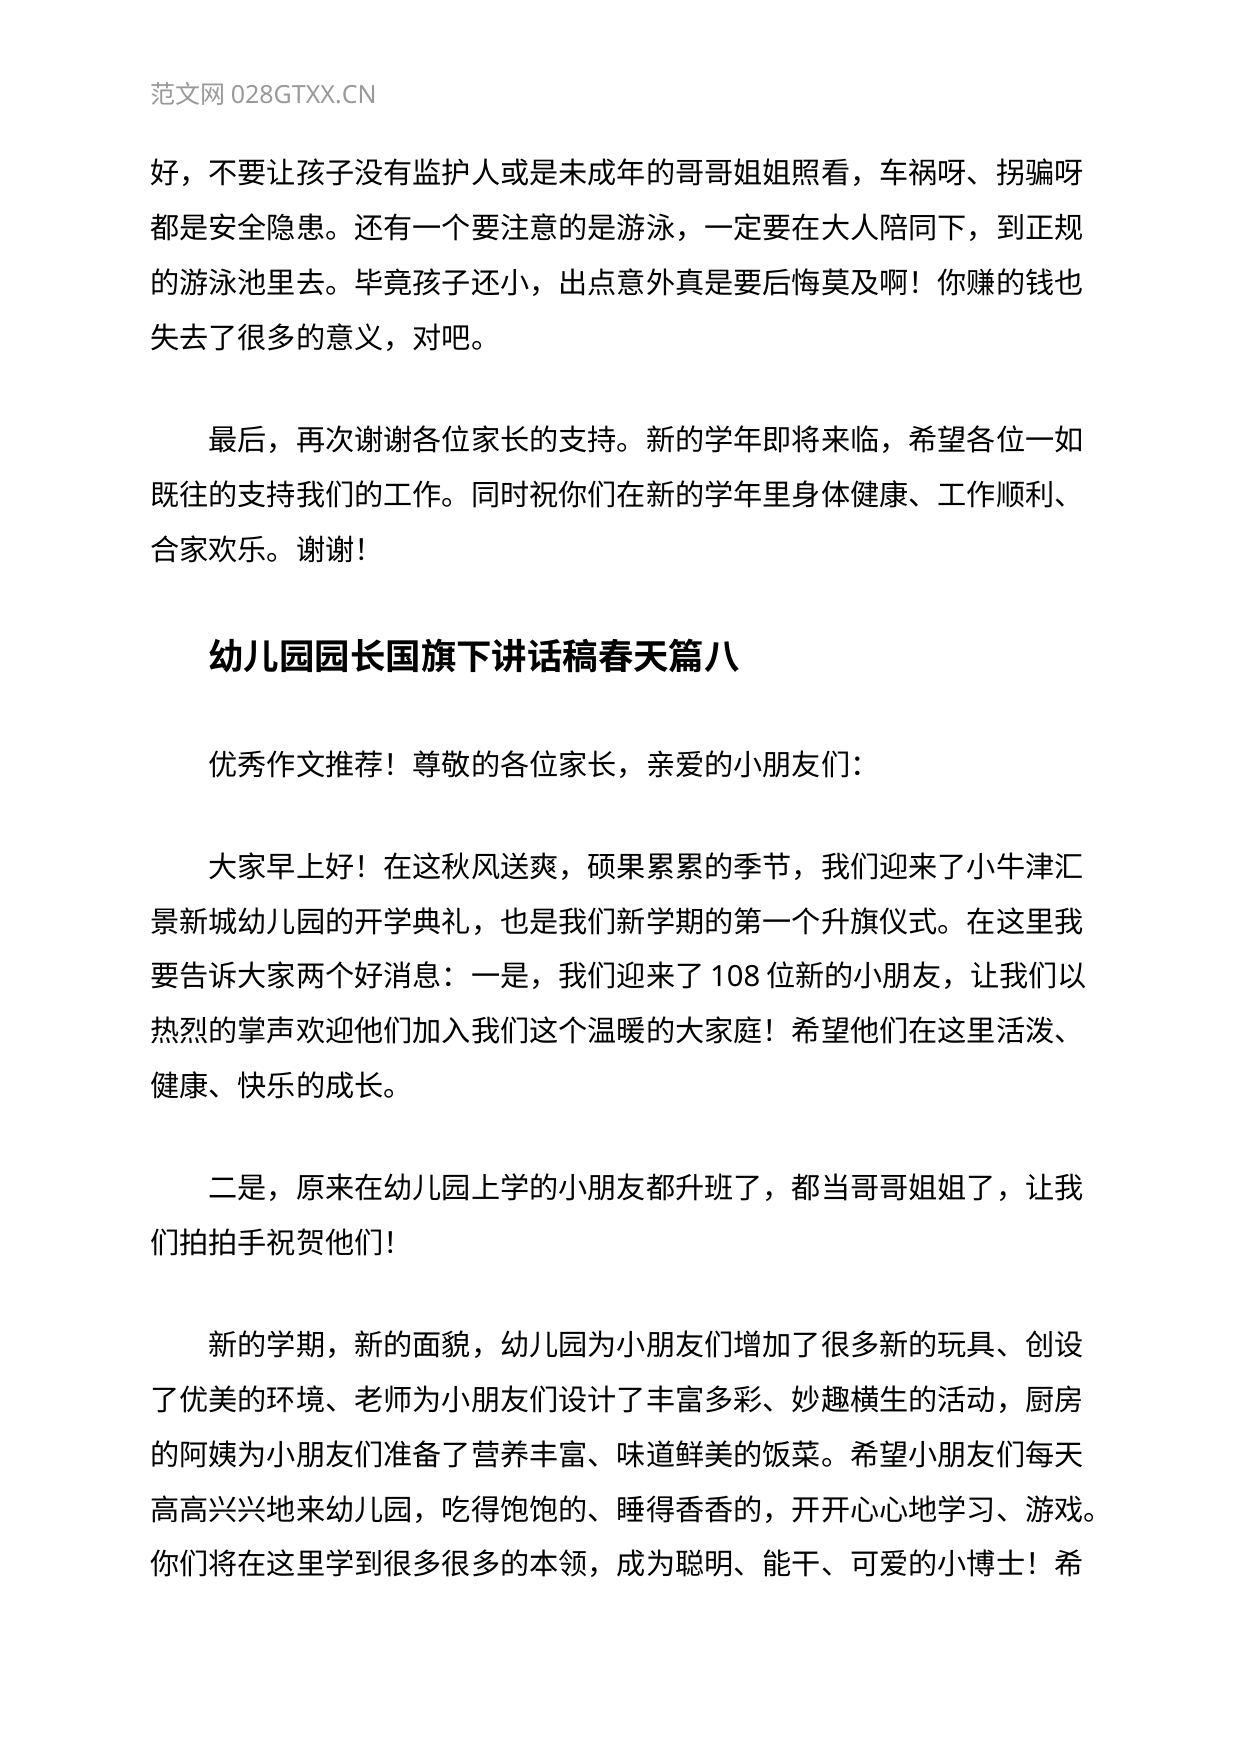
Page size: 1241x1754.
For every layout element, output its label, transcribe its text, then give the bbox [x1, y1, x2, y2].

text 优秀作文推荐！尊敬的各位家长，亲爱的小朋友们： [150, 741, 1090, 784]
text 大家早上好！在这秋风送爽，硕果累累的季节，我们迎来了小牛津汇景新城幼儿园的开学典礼，也是我们新学期的第一个升旗仪式。在这里我要告诉大家两个好消息：一是，我们迎来了108位新的小朋友，让我们以热烈的掌声欢迎他们加入我们这个温暖的大家庭！希望他们在这里活泼、健康、快乐的成长。 [150, 843, 1090, 1105]
text 最后，再次谢谢各位家长的支持。新的学年即将来临，希望各位一如既往的支持我们的工作。同时祝你们在新的学年里身体健康、工作顺利、合家欢乐。谢谢！ [150, 416, 1090, 568]
text 幼儿园园长国旗下讲话稿春天篇八 [150, 628, 1090, 679]
text 二是，原来在幼儿园上学的小朋友都升班了，都当哥哥姐姐了，让我们拍拍手祝贺他们！ [150, 1165, 1090, 1262]
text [150, 150, 1090, 357]
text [150, 1321, 1090, 1583]
